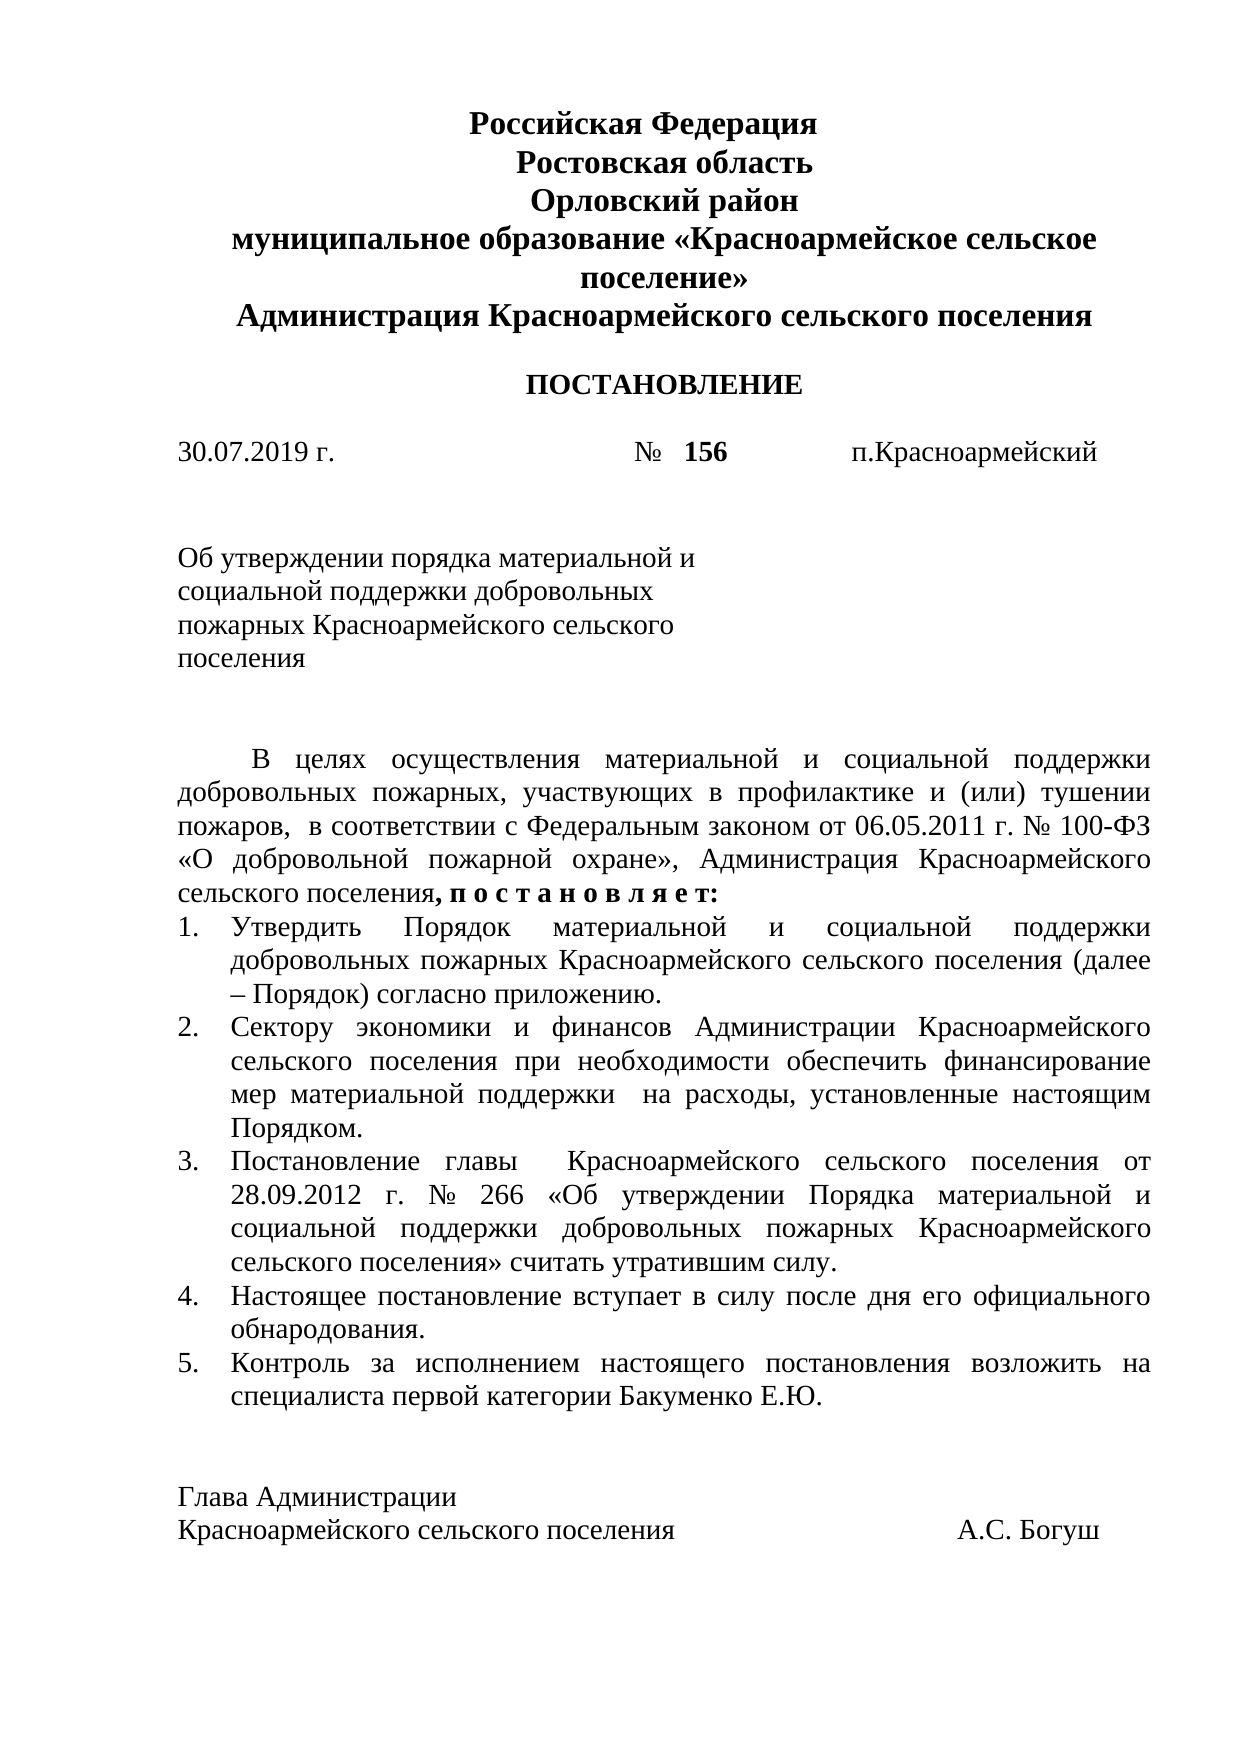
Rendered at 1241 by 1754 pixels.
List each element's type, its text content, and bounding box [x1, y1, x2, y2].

text В целях осуществления материальной и социальной поддержки добровольных пожарных, участвующих в профилактике и (или) тушении пожаров, в соответствии с Федеральным законом от 06.05.2011 г. № 100-ФЗ «О добровольной пожарной охране», Администрация Красноармейского сельского поселения, п о с т а н о в л я е т: [177, 741, 1152, 909]
list Сектору экономики и финансов Администрации Красноармейского сельского поселения при необходимости обеспечить финансирование мер материальной поддержки на расходы, установленные настоящим Порядком. [177, 1009, 1152, 1143]
text Ростовская область [177, 142, 1152, 180]
text социальной поддержки добровольных [177, 573, 1152, 607]
text ПОСТАНОВЛЕНИЕ [177, 367, 1152, 401]
text Орловский район [177, 180, 1152, 219]
list Постановление главы Красноармейского сельского поселения от 28.09.2012 г. № 266 «Об утверждении Порядка материальной и социальной поддержки добровольных пожарных Красноармейского сельского поселения» считать утратившим силу. [177, 1143, 1152, 1278]
text поселения [177, 640, 1152, 674]
text пожарных Красноармейского сельского [177, 607, 1152, 640]
text Российская Федерация [177, 104, 1152, 142]
list Контроль за исполнением настоящего постановления возложить на специалиста первой категории Бакуменко Е.Ю. [177, 1345, 1152, 1412]
text Красноармейского сельского поселения А.С. Богуш [177, 1512, 1152, 1546]
list Утвердить Порядок материальной и социальной поддержки добровольных пожарных Красноармейского сельского поселения (далее – Порядок) согласно приложению. [177, 909, 1152, 1009]
list Настоящее постановление вступает в силу после дня его официального обнародования. [177, 1278, 1152, 1345]
text 30.07.2019 г. № 156 п.Красноармейский [177, 434, 1152, 468]
text Об утверждении порядка материальной и [177, 540, 1152, 573]
text Администрация Красноармейского сельского поселения [177, 295, 1152, 334]
text муниципальное образование «Красноармейское сельское поселение» [177, 219, 1152, 295]
text Глава Администрации [177, 1479, 1152, 1512]
